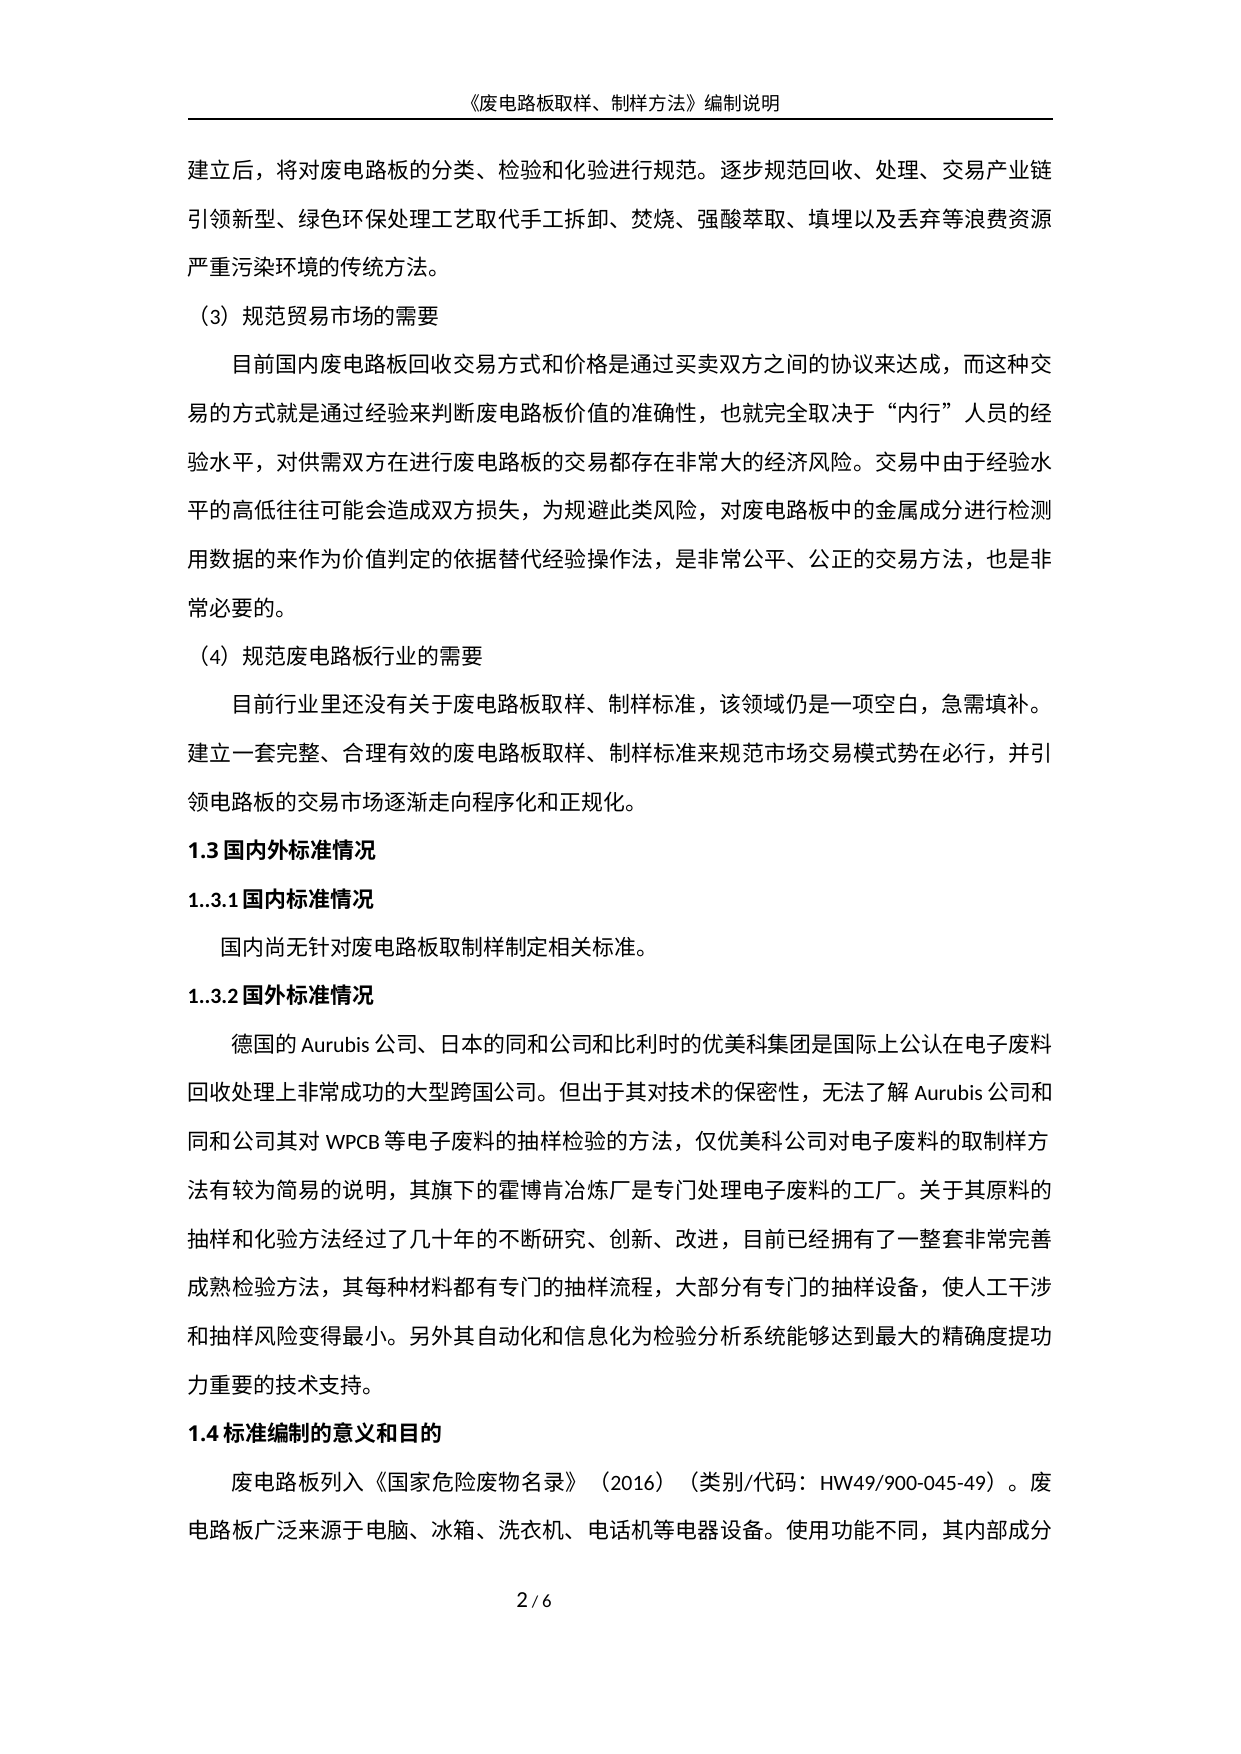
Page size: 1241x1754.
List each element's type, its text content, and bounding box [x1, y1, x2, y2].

text 目前行业里还没有关于废电路板取样、制样标准，该领域仍是一项空白，急需填补。建立一套完整、合理有效的废电路板取样、制样标准来规范市场交易模式势在必行，并引领电路板的交易市场逐渐走向程序化和正规化。 [187, 687, 1053, 817]
text 国内尚无针对废电路板取制样制定相关标准。 [187, 929, 1053, 962]
text 德国的Aurubis公司、日本的同和公司和比利时的优美科集团是国际上公认在电子废料回收处理上非常成功的大型跨国公司。但出于其对技术的保密性，无法了解Aurubis公司和同和公司其对WPCB等电子废料的抽样检验的方法，仅优美科公司对电子废料的取制样方法有较为简易的说明，其旗下的霍博肯冶炼厂是专门处理电子废料的工厂。关于其原料的抽样和化验方法经过了几十年的不断研究、创新、改进，目前已经拥有了一整套非常完善成熟检验方法，其每种材料都有专门的抽样流程，大部分有专门的抽样设备，使人工干涉和抽样风险变得最小。另外其自动化和信息化为检验分析系统能够达到最大的精确度提功力重要的技术支持。 [187, 1026, 1053, 1400]
subtitle 1..3.2国外标准情况 [187, 978, 1053, 1010]
subtitle 1.3国内外标准情况 [187, 833, 1053, 865]
subtitle 1.4标准编制的意义和目的 [187, 1416, 1053, 1448]
text （4）规范废电路板行业的需要 [187, 639, 1053, 671]
text 目前国内废电路板回收交易方式和价格是通过买卖双方之间的协议来达成，而这种交易的方式就是通过经验来判断废电路板价值的准确性，也就完全取决于“内行”人员的经验水平，对供需双方在进行废电路板的交易都存在非常大的经济风险。交易中由于经验水平的高低往往可能会造成双方损失，为规避此类风险，对废电路板中的金属成分进行检测，用数据的来作为价值判定的依据替代经验操作法，是非常公平、公正的交易方法，也是非常必要的。 [187, 347, 1053, 623]
subtitle 1..3.1国内标准情况 [187, 881, 1053, 914]
text （3）规范贸易市场的需要 [187, 298, 1053, 331]
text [187, 152, 1053, 282]
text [187, 1464, 1053, 1545]
